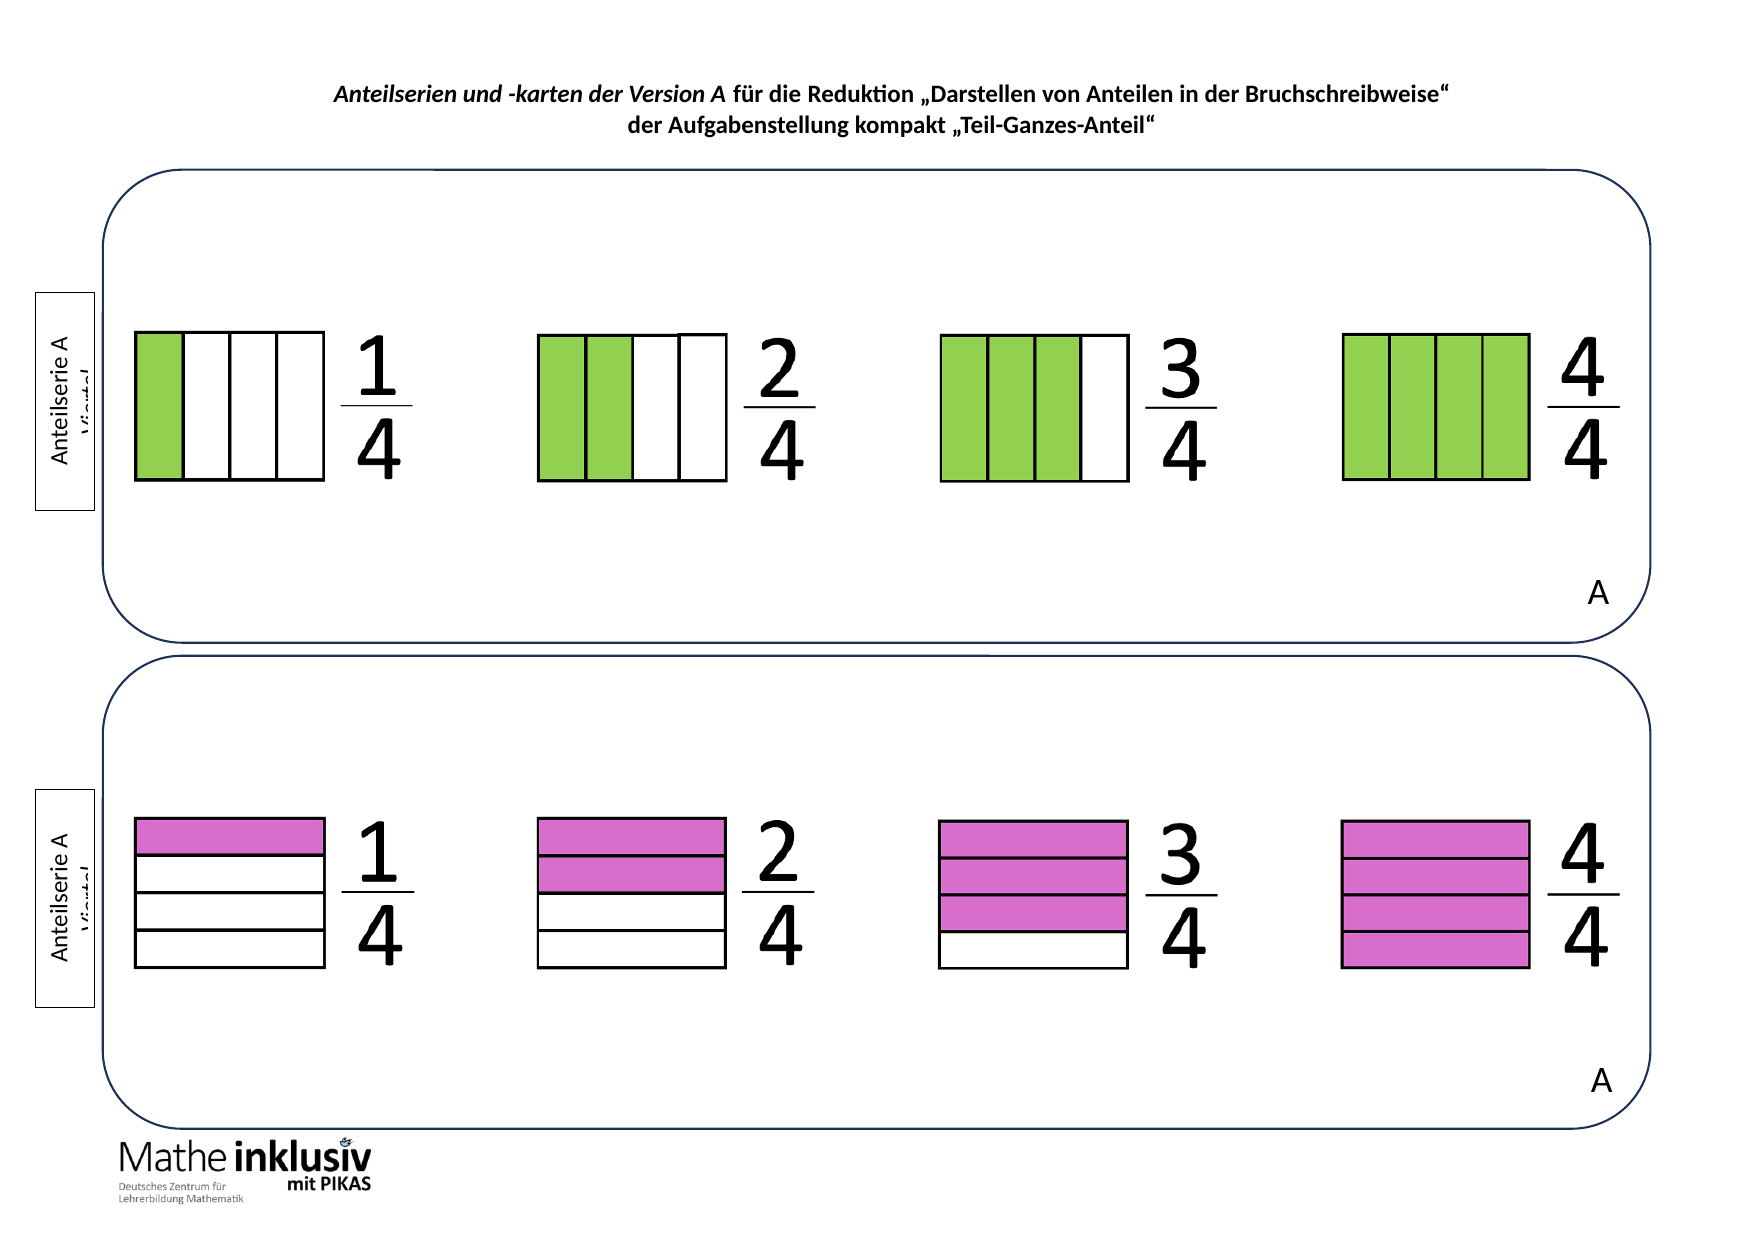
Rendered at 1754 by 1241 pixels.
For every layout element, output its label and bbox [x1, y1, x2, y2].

picture [118, 1136, 372, 1205]
picture [132, 815, 1621, 970]
picture [132, 329, 1621, 483]
